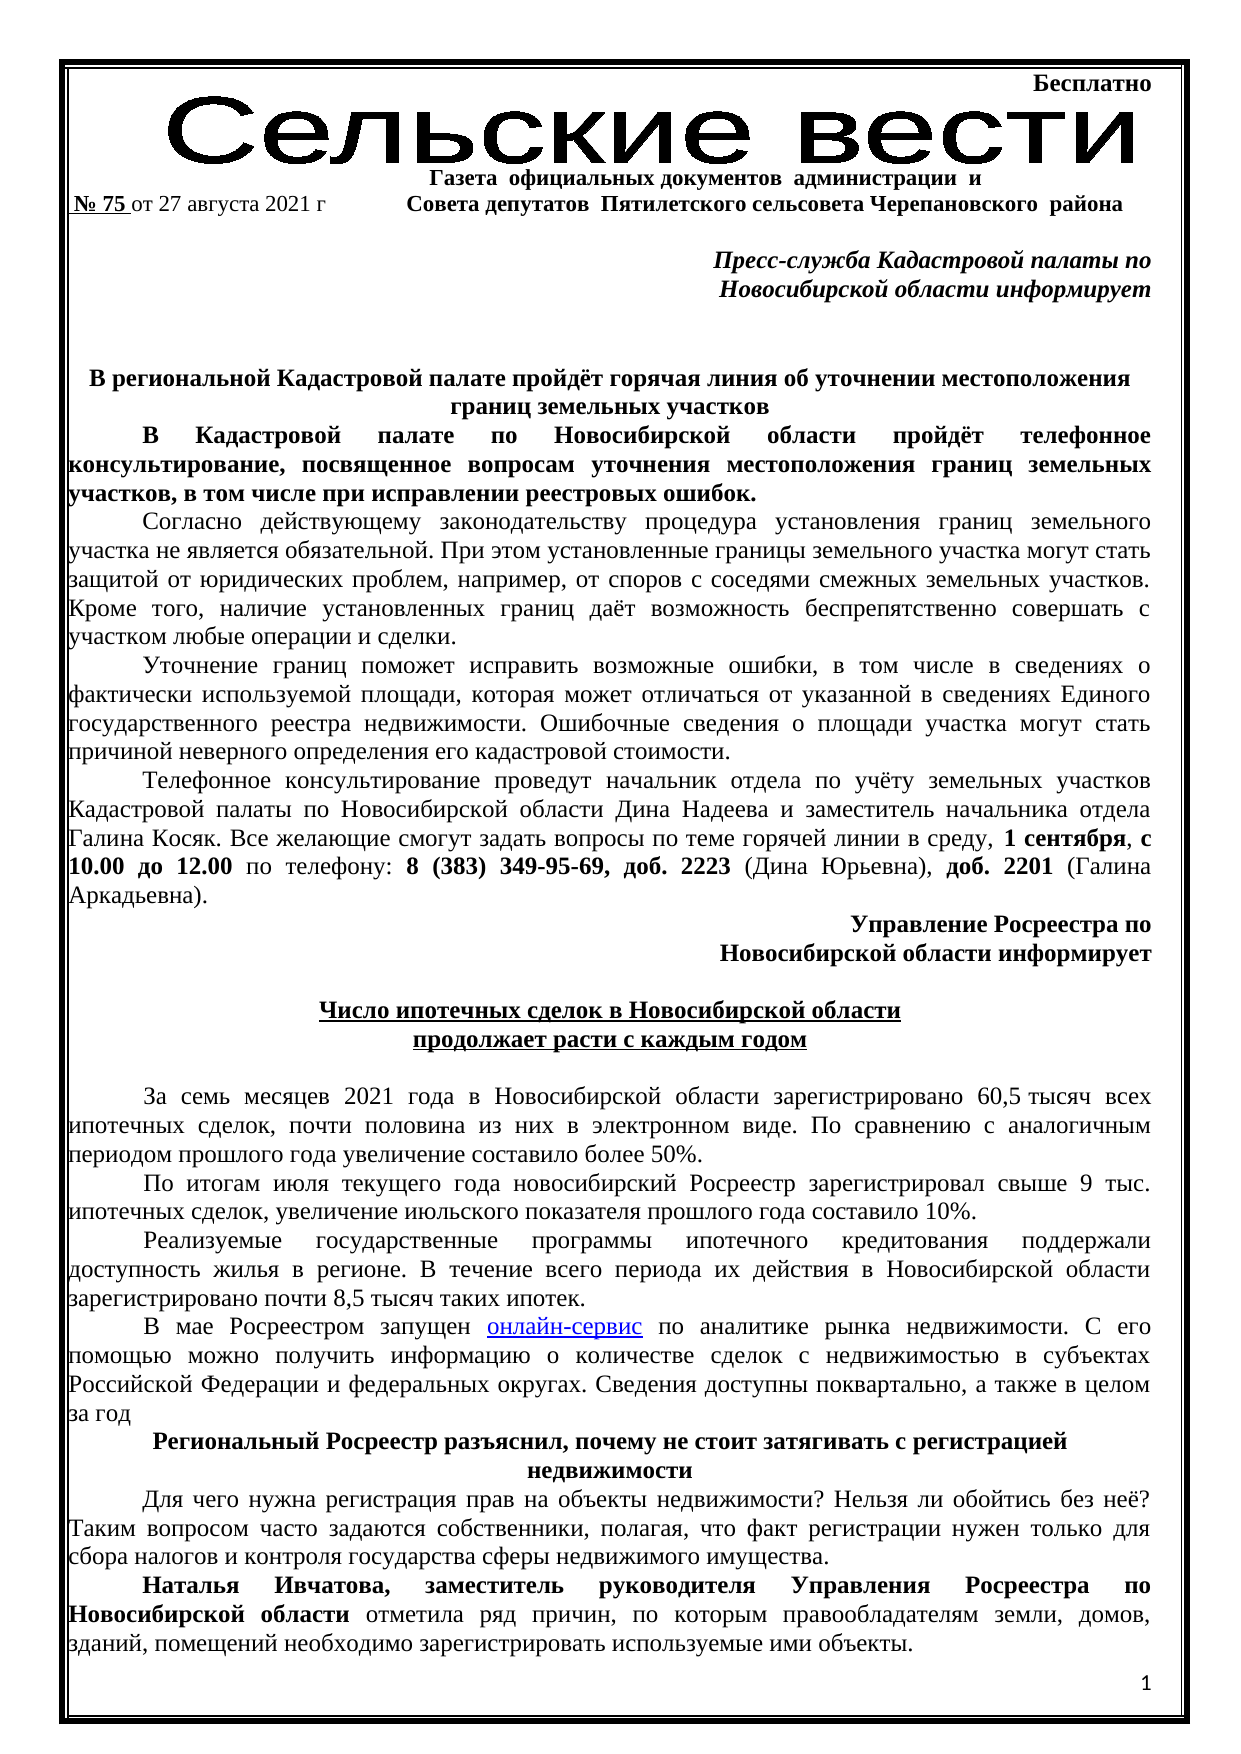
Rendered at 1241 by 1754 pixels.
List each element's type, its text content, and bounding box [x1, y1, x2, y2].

text Телефонное консультирование проведут начальник отдела по учёту земельных участков Кадастровой палаты по Новосибирской области Дина Надеева и заместитель начальника отдела Галина Косяк. Все желающие смогут задать вопросы по теме горячей линии в среду, 1 сентября, с 10.00 до 12.00 по телефону: 8 (383) 349-95-69, доб. 2223 (Дина Юрьевна), доб. 2201 (Галина Аркадьевна). [69, 765, 1152, 909]
text Управление Росреестра по [69, 909, 1152, 938]
text Число ипотечных сделок в Новосибирской области [69, 995, 1152, 1024]
text В региональной Кадастровой палате пройдёт горячая линия об уточнении местоположения границ земельных участков [69, 363, 1152, 420]
text продолжает расти с каждым годом [69, 1024, 1152, 1053]
text № 75 от 27 августа 2021 г Совета депутатов Пятилетского сельсовета Черепановского района [69, 190, 1152, 216]
text Бесплатно [69, 69, 1152, 97]
text Газета официальных документов администрации и [69, 164, 1152, 190]
text Пресс-служба Кадастровой палаты по [69, 245, 1152, 274]
text Новосибирской области информирует [69, 274, 1152, 303]
text Согласно действующему законодательству процедура установления границ земельного участка не является обязательной. При этом установленные границы земельного участка могут стать защитой от юридических проблем, например, от споров с соседями смежных земельных участков. Кроме того, наличие установленных границ даёт возможность беспрепятственно совершать с участком любые операции и сделки. [69, 506, 1152, 650]
text Реализуемые государственные программы ипотечного кредитования поддержали доступность жилья в регионе. В течение всего периода их действия в Новосибирской области зарегистрировано почти 8,5 тысяч таких ипотек. [69, 1225, 1152, 1311]
text По итогам июля текущего года новосибирский Росреестр зарегистрировал свыше 9 тыс. ипотечных сделок, увеличение июльского показателя прошлого года составило 10%. [69, 1168, 1152, 1225]
text В Кадастровой палате по Новосибирской области пройдёт телефонное консультирование, посвященное вопросам уточнения местоположения границ земельных участков, в том числе при исправлении реестровых ошибок. [69, 420, 1152, 506]
text Региональный Росреестр разъяснил, почему не стоит затягивать с регистрацией недвижимости [69, 1426, 1152, 1484]
text За семь месяцев 2021 года в Новосибирской области зарегистрировано 60,5 тысяч всех ипотечных сделок, почти половина из них в электронном виде. По сравнению с аналогичным периодом прошлого года увеличение составило более 50%. [69, 1081, 1152, 1168]
text Для чего нужна регистрация прав на объекты недвижимости? Нельзя ли обойтись без неё? Таким вопросом часто задаются собственники, полагая, что факт регистрации нужен только для сбора налогов и контроля государства сферы недвижимого имущества. [69, 1484, 1152, 1570]
text Уточнение границ поможет исправить возможные ошибки, в том числе в сведениях о фактически используемой площади, которая может отличаться от указанной в сведениях Единого государственного реестра недвижимости. Ошибочные сведения о площади участка могут стать причиной неверного определения его кадастровой стоимости. [69, 650, 1152, 765]
text Новосибирской области информирует [69, 938, 1152, 966]
text Наталья Ивчатова, заместитель руководителя Управления Росреестра по Новосибирской области отметила ряд причин, по которым правообладателям земли, домов, зданий, помещений необходимо зарегистрировать используемые ими объекты. [69, 1570, 1152, 1656]
text В мае Росреестром запущен онлайн-сервис по аналитике рынка недвижимости. С его помощью можно получить информацию о количестве сделок с недвижимостью в субъектах Российской Федерации и федеральных округах. Сведения доступны поквартально, а также в целом за год [69, 1311, 1152, 1426]
